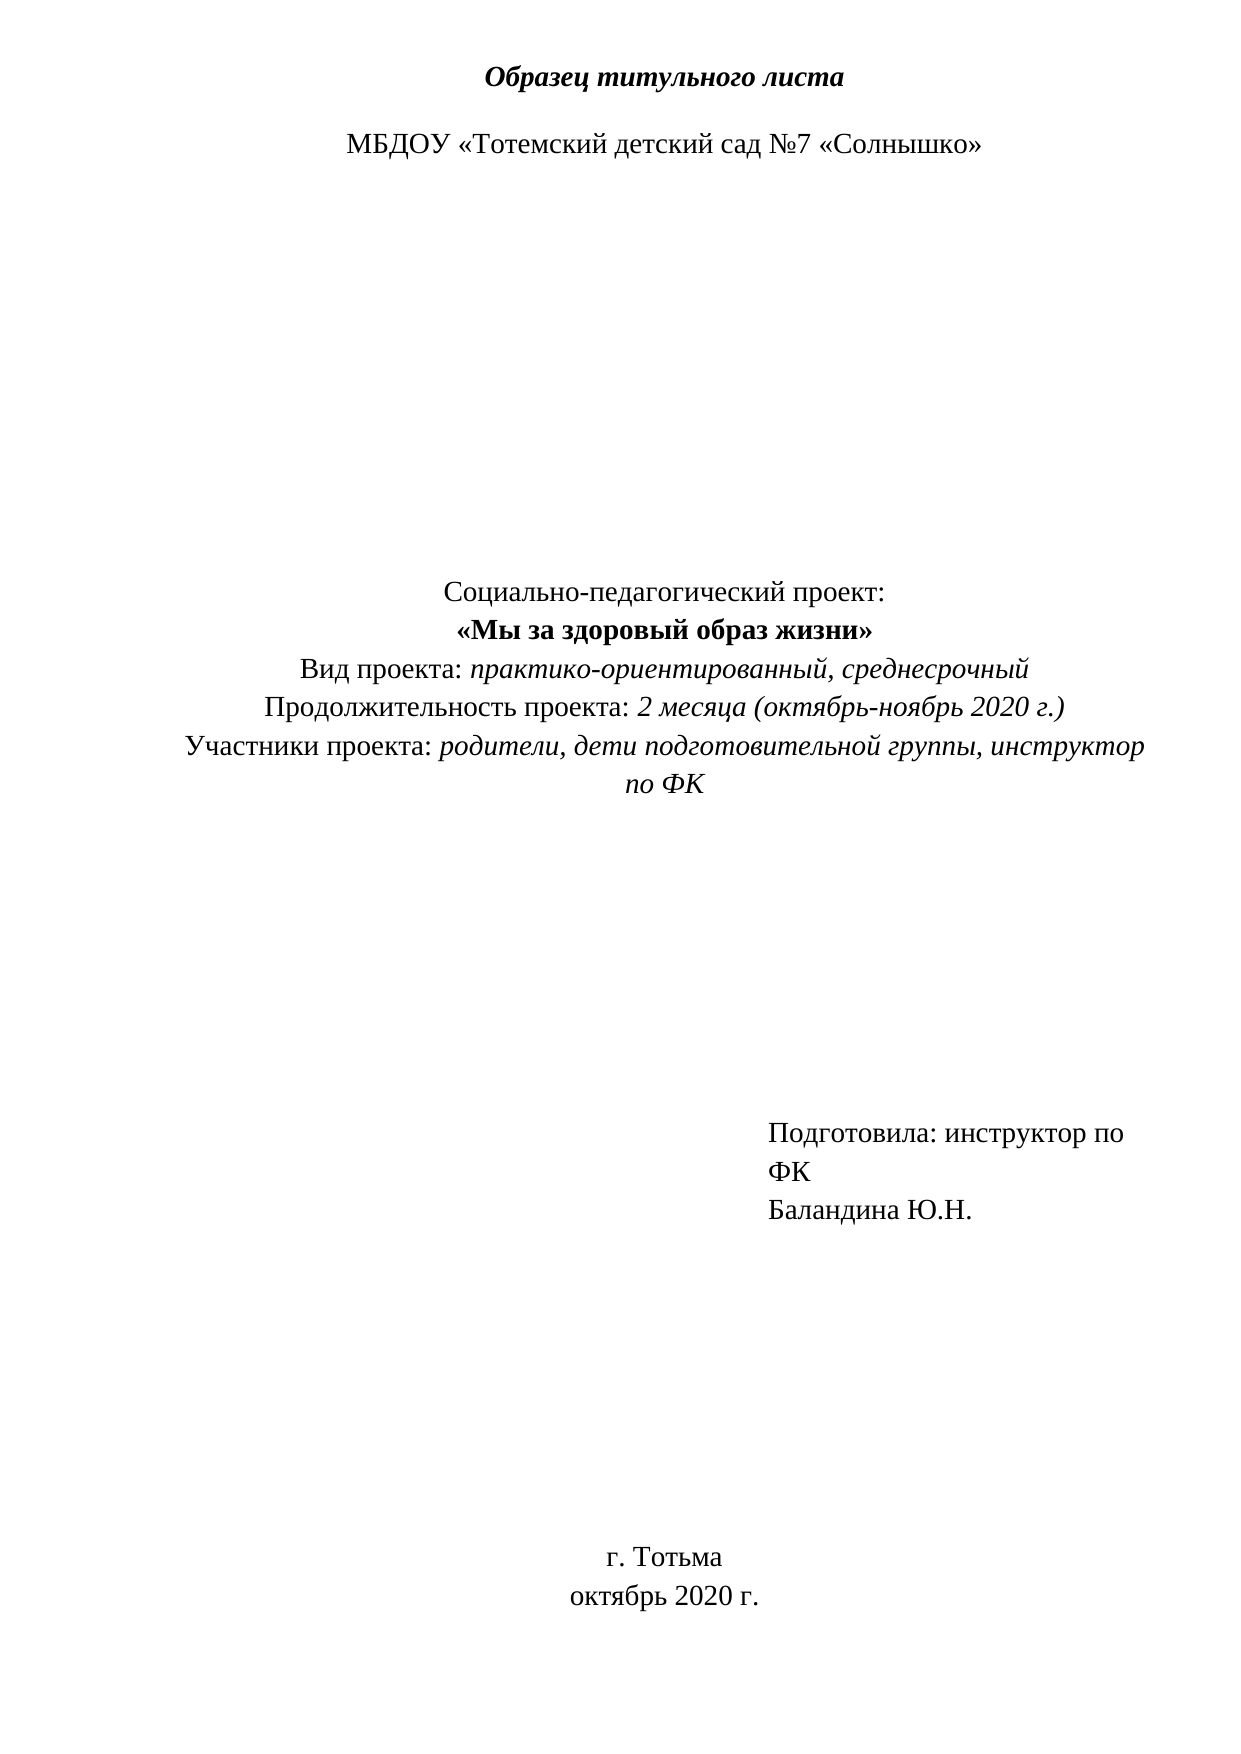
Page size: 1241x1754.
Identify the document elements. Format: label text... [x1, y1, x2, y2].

text г. Тотьма [177, 1539, 1152, 1573]
text МБДОУ «Тотемский детский сад №7 «Солнышко» [177, 126, 1152, 160]
text октябрь 2020 г. [177, 1578, 1152, 1611]
text Баландина Ю.Н. [768, 1192, 1152, 1226]
text Образец титульного листа [177, 59, 1152, 93]
text «Мы за здоровый образ жизни» [177, 612, 1152, 646]
text Социально-педагогический проект: [177, 574, 1152, 607]
text Продолжительность проекта: 2 месяца (октябрь-ноябрь 2020 г.) [177, 689, 1152, 723]
text Участники проекта: родители, дети подготовительной группы, инструктор по ФК [177, 728, 1152, 800]
text Вид проекта: практико-ориентированный, среднесрочный [177, 651, 1152, 684]
text Подготовила: инструктор по ФК [768, 1115, 1152, 1187]
